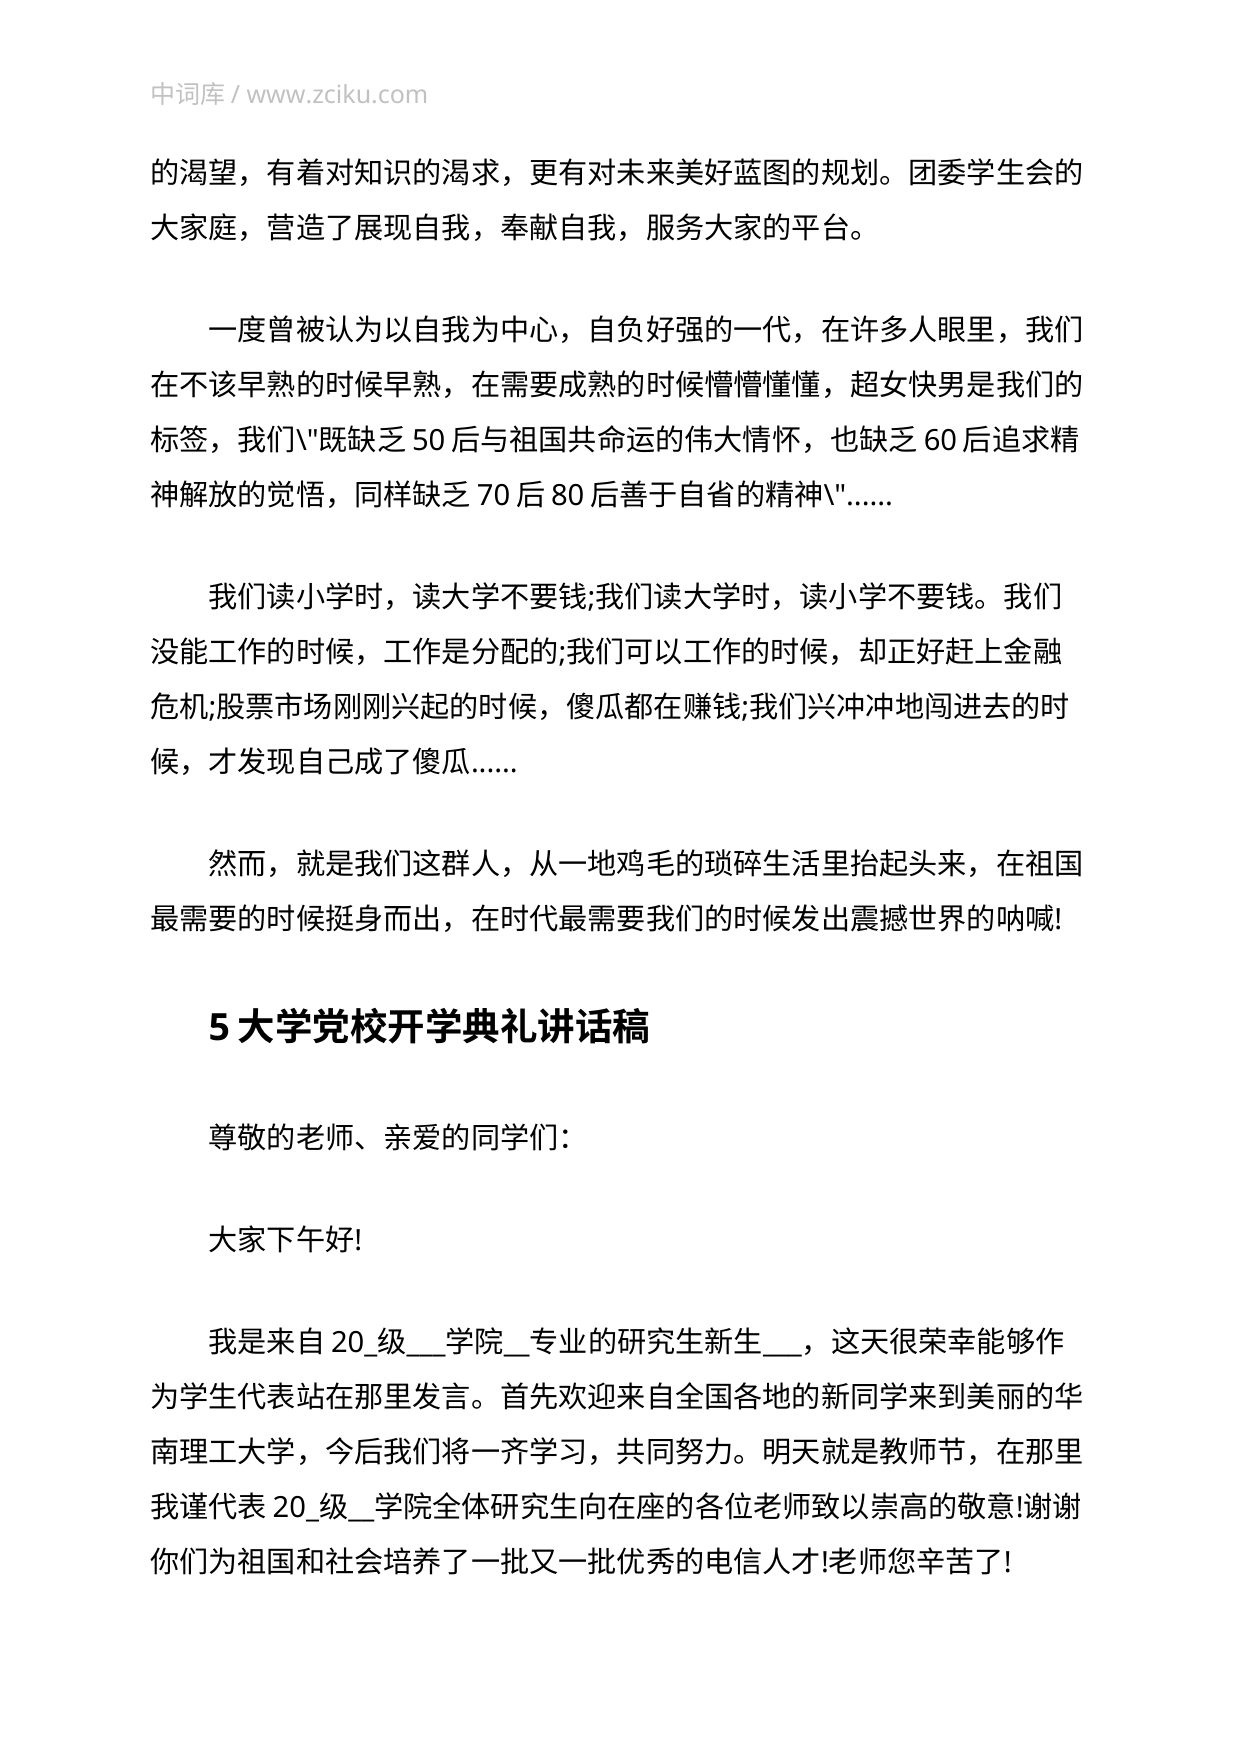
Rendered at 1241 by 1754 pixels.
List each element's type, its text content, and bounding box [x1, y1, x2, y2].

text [150, 150, 1090, 247]
text 一度曾被认为以自我为中心，自负好强的一代，在许多人眼里，我们在不该早熟的时候早熟，在需要成熟的时候懵懵懂懂，超女快男是我们的标签，我们\"既缺乏50后与祖国共命运的伟大情怀，也缺乏60后追求精神解放的觉悟，同样缺乏70后80后善于自省的精神\"...... [150, 307, 1090, 514]
text 5大学党校开学典礼讲话稿 [150, 997, 1090, 1052]
text 我是来自20_级___学院__专业的研究生新生___，这天很荣幸能够作为学生代表站在那里发言。首先欢迎来自全国各地的新同学来到美丽的华南理工大学，今后我们将一齐学习，共同努力。明天就是教师节，在那里我谨代表20_级__学院全体研究生向在座的各位老师致以崇高的敬意!谢谢你们为祖国和社会培养了一批又一批优秀的电信人才!老师您辛苦了! [150, 1319, 1090, 1581]
text 尊敬的老师、亲爱的同学们： [150, 1115, 1090, 1157]
text 然而，就是我们这群人，从一地鸡毛的琐碎生活里抬起头来，在祖国最需要的时候挺身而出，在时代最需要我们的时候发出震撼世界的呐喊! [150, 840, 1090, 938]
text 我们读小学时，读大学不要钱;我们读大学时，读小学不要钱。我们没能工作的时候，工作是分配的;我们可以工作的时候，却正好赶上金融危机;股票市场刚刚兴起的时候，傻瓜都在赚钱;我们兴冲冲地闯进去的时候，才发现自己成了傻瓜...... [150, 573, 1090, 781]
text 大家下午好! [150, 1217, 1090, 1259]
